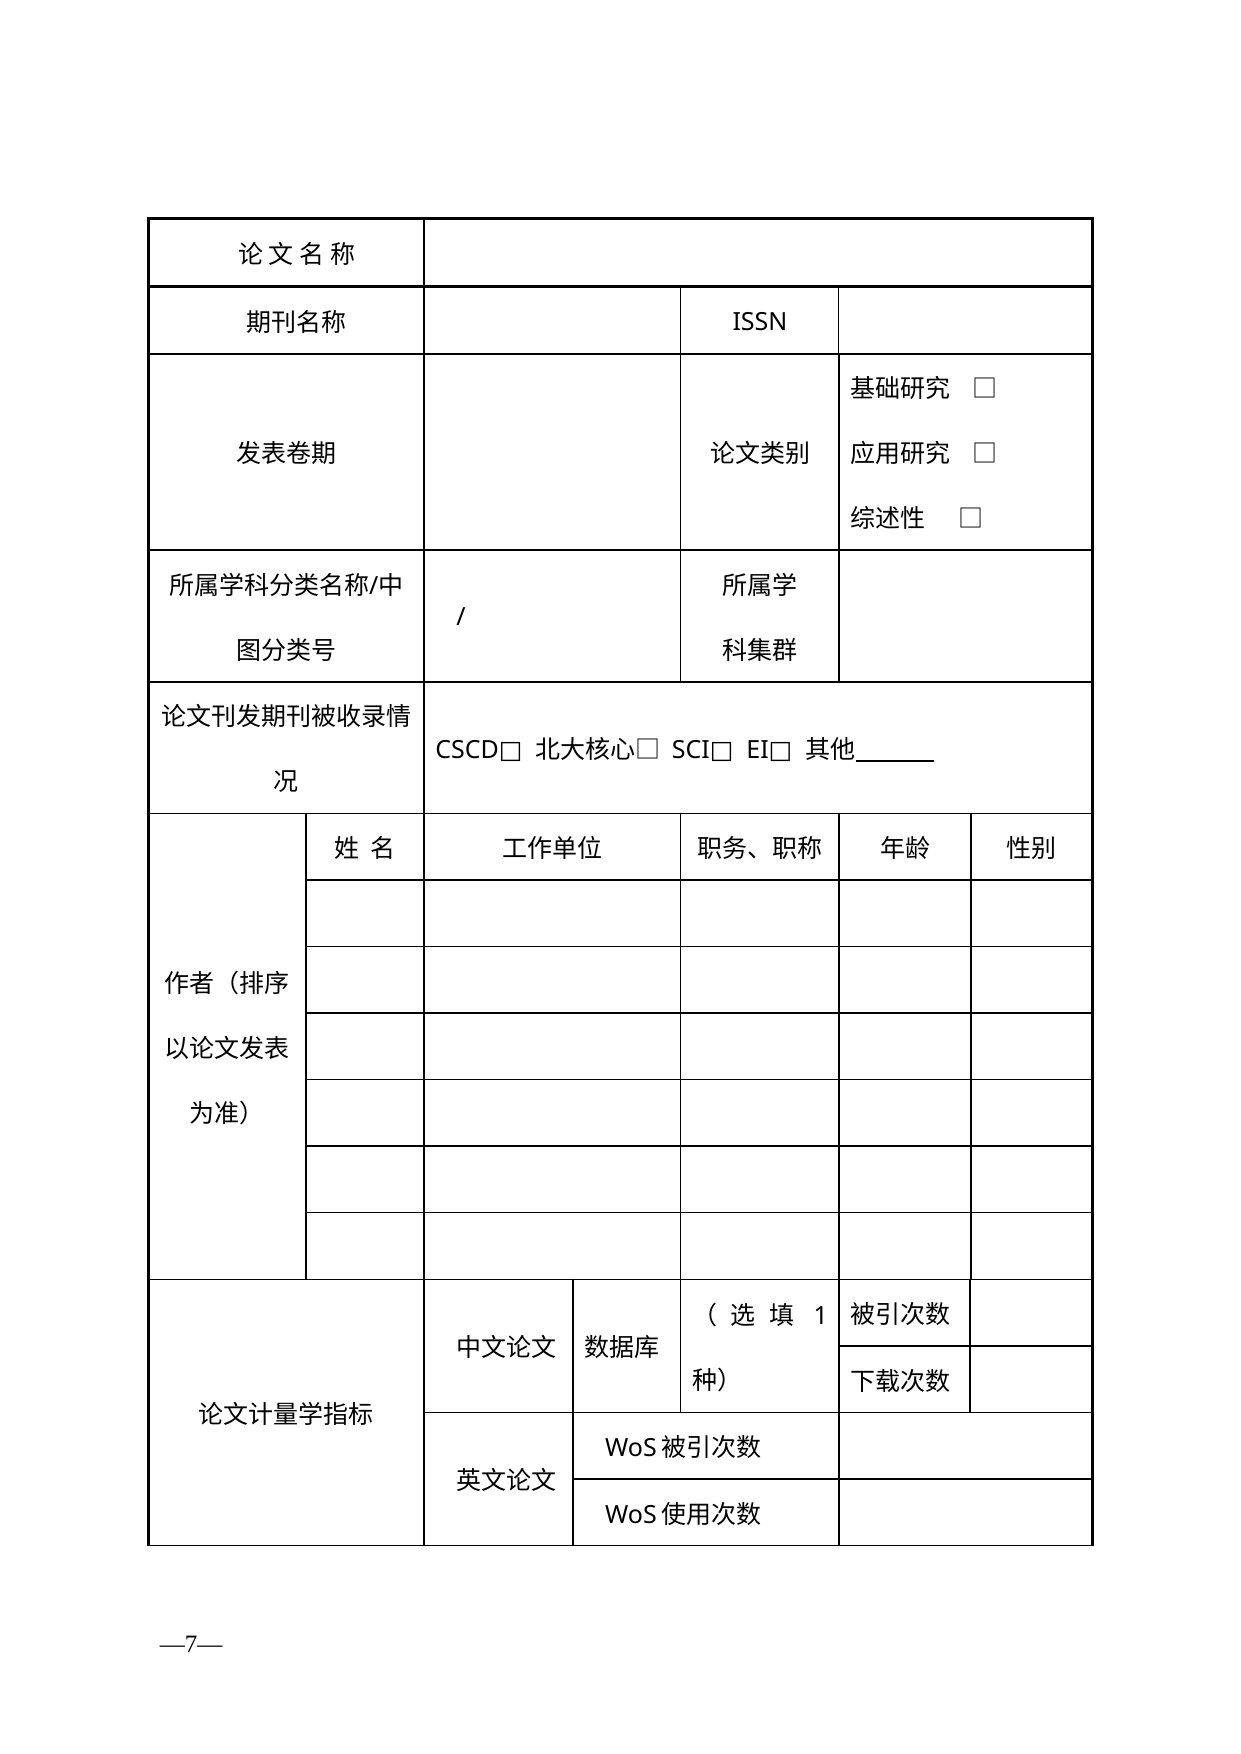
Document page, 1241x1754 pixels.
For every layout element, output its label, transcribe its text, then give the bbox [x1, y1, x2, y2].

table_cell [840, 1213, 970, 1278]
table_cell [681, 947, 838, 1012]
table_cell [972, 947, 1091, 1012]
table_cell [425, 1213, 680, 1278]
table_cell [972, 1080, 1091, 1145]
table_cell （选填1种） [681, 1280, 838, 1412]
table_cell [307, 1014, 423, 1079]
table_cell [425, 947, 680, 1012]
table_cell [307, 1080, 423, 1145]
table_cell [681, 1213, 838, 1278]
table_cell [425, 1014, 680, 1079]
table_cell 作者（排序以论文发表为准） [150, 814, 305, 1278]
table_cell [681, 1147, 838, 1212]
table_cell [307, 1213, 423, 1278]
table_cell [425, 355, 680, 549]
table_cell [971, 1280, 1091, 1345]
table_cell 所属学科分类名称/中图分类号 [150, 551, 423, 681]
table_cell 下载次数 [840, 1347, 969, 1412]
table_cell [972, 1147, 1091, 1212]
table_cell [307, 1147, 423, 1212]
table_cell 期刊名称 [150, 288, 423, 353]
table_cell [425, 288, 680, 353]
table_cell 中文论文 [425, 1280, 572, 1412]
table_cell 工作单位 [425, 814, 680, 879]
table_cell [307, 947, 423, 1012]
table_cell 英文论文 [425, 1413, 572, 1545]
table_cell 基础研究 □ 应用研究 □ 综述性 □ [840, 355, 1091, 549]
table_cell [840, 1480, 1091, 1545]
table_header [425, 220, 1091, 285]
table_cell 论文刊发期刊被收录情况 [150, 683, 423, 812]
table_cell WoS被引次数 [574, 1413, 838, 1478]
table_cell [840, 1413, 1091, 1478]
table_cell 职务、职称 [681, 814, 838, 879]
table_cell [840, 1080, 970, 1145]
table_cell 姓 名 [307, 814, 423, 879]
table_cell [425, 881, 680, 946]
table_cell [840, 881, 970, 946]
table_cell [972, 1213, 1091, 1278]
table_cell [681, 881, 838, 946]
table_cell [425, 1080, 680, 1145]
table_cell [307, 881, 423, 946]
table_cell 年龄 [840, 814, 970, 879]
table_cell 数据库 [574, 1280, 680, 1412]
table_cell [840, 1014, 970, 1079]
table_cell 性别 [972, 814, 1091, 879]
table_cell [681, 1080, 838, 1145]
table_cell WoS使用次数 [574, 1480, 838, 1545]
table_cell [972, 881, 1091, 946]
table_cell [840, 551, 1091, 681]
table_cell 论文类别 [681, 355, 838, 549]
table_cell [839, 288, 1091, 353]
table_cell / [425, 551, 680, 681]
table_cell [972, 1014, 1091, 1079]
table_cell CSCD□ 北大核心□ SCI□ EI□ 其他 [425, 683, 1091, 812]
table_cell [840, 947, 970, 1012]
table_cell [681, 1014, 838, 1079]
table_cell ISSN [681, 288, 838, 353]
table_cell [971, 1347, 1091, 1412]
table_header 论 文 名 称 [150, 220, 423, 285]
table_cell 被引次数 [840, 1280, 969, 1345]
table_cell 发表卷期 [150, 355, 423, 549]
table_cell 论文计量学指标 [150, 1280, 423, 1545]
table_cell [425, 1147, 680, 1212]
table_cell [840, 1147, 970, 1212]
table_cell 所属学 科集群 [681, 551, 838, 681]
